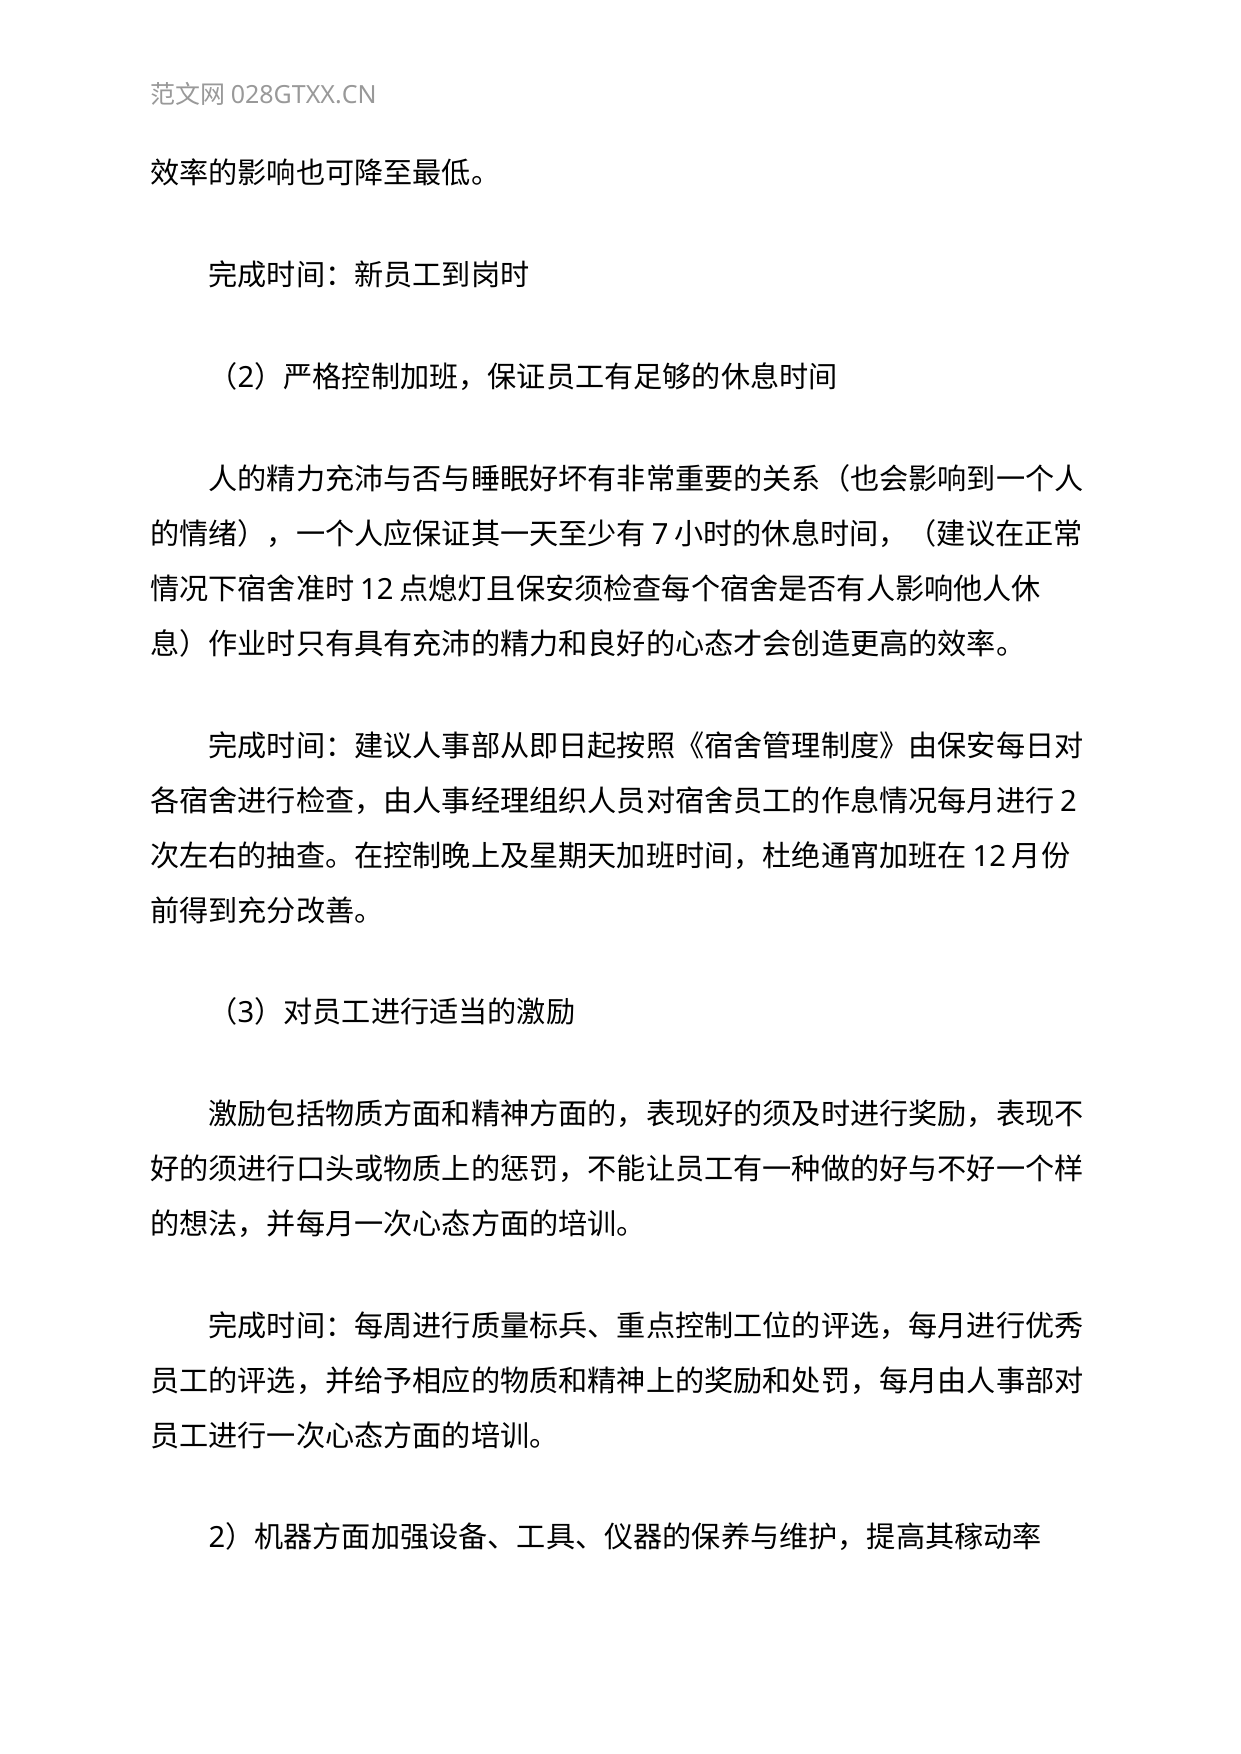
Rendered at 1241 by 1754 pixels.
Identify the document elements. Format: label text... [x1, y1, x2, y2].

text 完成时间：新员工到岗时 [150, 252, 1090, 294]
text 激励包括物质方面和精神方面的，表现好的须及时进行奖励，表现不好的须进行口头或物质上的惩罚，不能让员工有一种做的好与不好一个样的想法，并每月一次心态方面的培训。 [150, 1091, 1090, 1243]
text 2）机器方面加强设备、工具、仪器的保养与维护，提高其稼动率 [150, 1514, 1090, 1556]
text （2）严格控制加班，保证员工有足够的休息时间 [150, 353, 1090, 396]
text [150, 150, 1090, 192]
text （3）对员工进行适当的激励 [150, 989, 1090, 1031]
text 完成时间：建议人事部从即日起按照《宿舍管理制度》由保安每日对各宿舍进行检查，由人事经理组织人员对宿舍员工的作息情况每月进行2次左右的抽查。在控制晚上及星期天加班时间，杜绝通宵加班在12月份前得到充分改善。 [150, 722, 1090, 929]
text 人的精力充沛与否与睡眠好坏有非常重要的关系（也会影响到一个人的情绪），一个人应保证其一天至少有7小时的休息时间，（建议在正常情况下宿舍准时12点熄灯且保安须检查每个宿舍是否有人影响他人休息）作业时只有具有充沛的精力和良好的心态才会创造更高的效率。 [150, 456, 1090, 663]
text 完成时间：每周进行质量标兵、重点控制工位的评选，每月进行优秀员工的评选，并给予相应的物质和精神上的奖励和处罚，每月由人事部对员工进行一次心态方面的培训。 [150, 1302, 1090, 1454]
